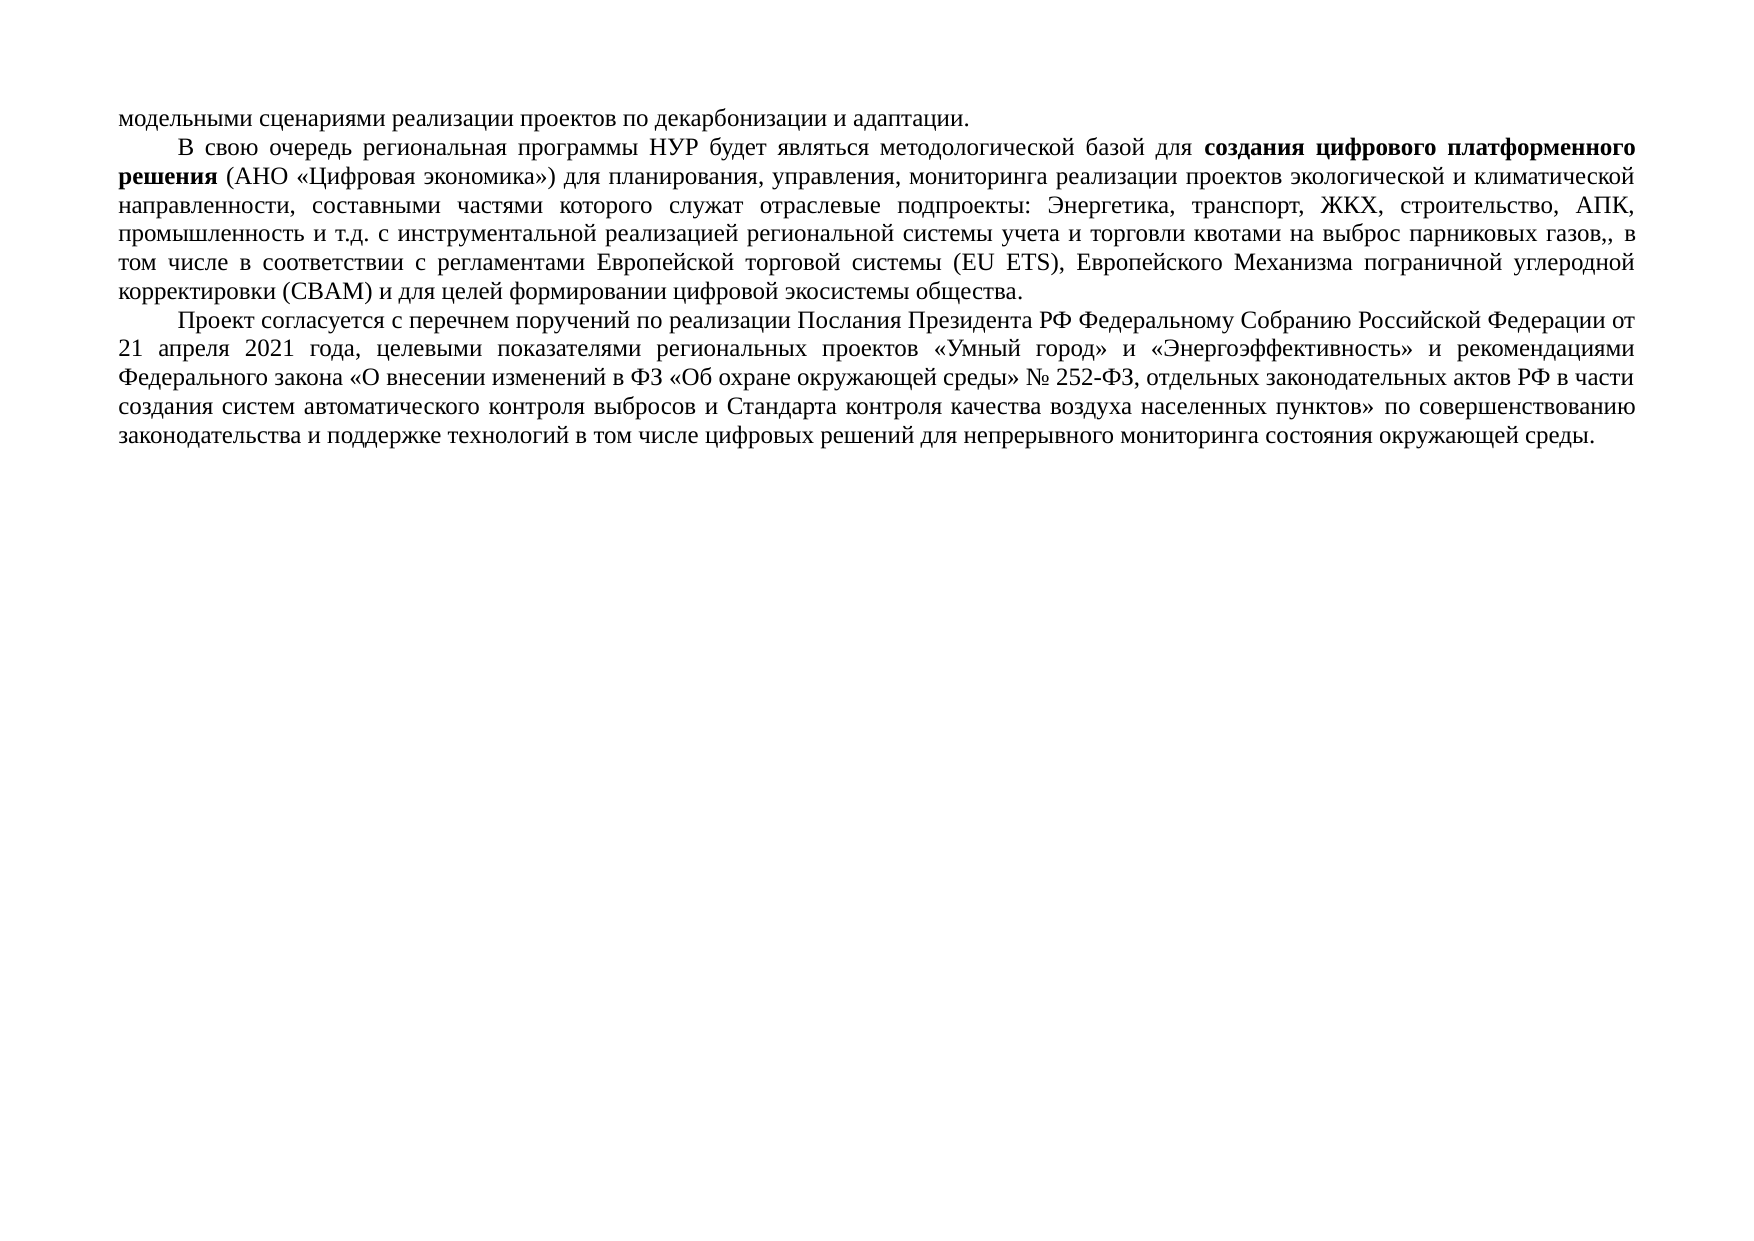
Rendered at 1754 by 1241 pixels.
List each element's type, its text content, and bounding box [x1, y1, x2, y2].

text В свою очередь региональная программы НУР будет являться методологической базой для создания цифрового платформенного решения (АНО «Цифровая экономика») для планирования, управления, мониторинга реализации проектов экологической и климатической направленности, составными частями которого служат отраслевые подпроекты: Энергетика, транспорт, ЖКХ, строительство, АПК, промышленность и т.д. с инструментальной реализацией региональной системы учета и торговли квотами на выброс парниковых газов,, в том числе в соответствии с регламентами Европейской торговой системы (EU ETS), Европейского Механизма пограничной углеродной корректировки (CBAM) и для целей формировании цифровой экосистемы общества. [118, 132, 1636, 305]
text Проект согласуется с перечнем поручений по реализации Послания Президента РФ Федеральному Собранию Российской Федерации от 21 апреля 2021 года, целевыми показателями региональных проектов «Умный город» и «Энергоэффективность» и рекомендациями Федерального закона «О внесении изменений в ФЗ «Об охране окружающей среды» № 252-ФЗ, отдельных законодательных актов РФ в части создания систем автоматического контроля выбросов и Стандарта контроля качества воздуха населенных пунктов» по совершенствованию законодательства и поддержке технологий в том числе цифровых решений для непрерывного мониторинга состояния окружающей среды. [118, 305, 1636, 448]
